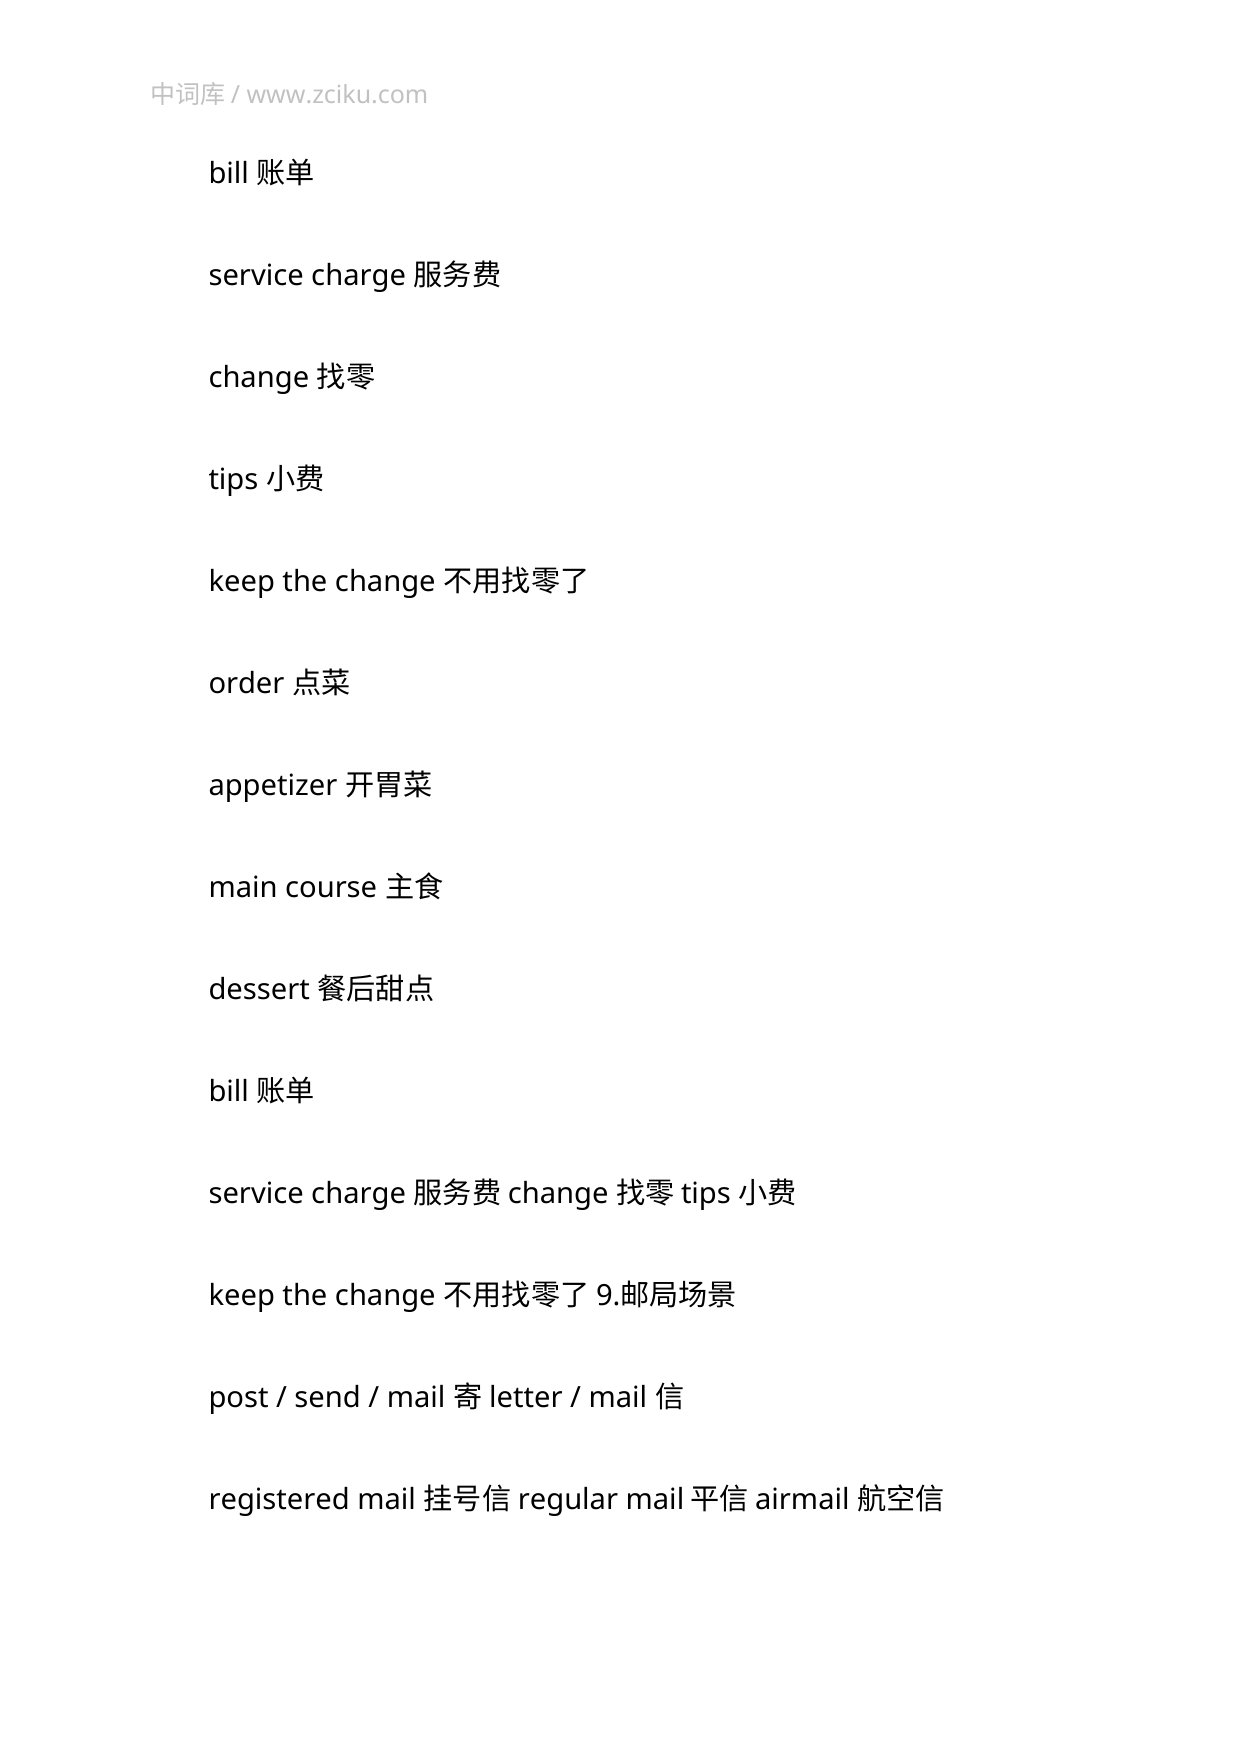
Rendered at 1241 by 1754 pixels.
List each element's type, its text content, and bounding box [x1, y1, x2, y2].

text order 点菜 [150, 660, 1090, 702]
text bill 账单 [150, 150, 1090, 192]
text main course 主食 [150, 864, 1090, 906]
text post / send / mail 寄 letter / mail 信 [150, 1374, 1090, 1416]
text change 找零 [150, 354, 1090, 396]
text keep the change 不用找零了 [150, 558, 1090, 600]
text bill 账单 [150, 1068, 1090, 1110]
text service charge 服务费 change 找零 tips 小费 [150, 1170, 1090, 1212]
text keep the change 不用找零了 9.邮局场景 [150, 1272, 1090, 1314]
text dessert 餐后甜点 [150, 966, 1090, 1008]
text registered mail 挂号信 regular mail平信 airmail 航空信 [150, 1476, 1090, 1518]
text service charge 服务费 [150, 252, 1090, 294]
text tips 小费 [150, 456, 1090, 498]
text appetizer 开胃菜 [150, 762, 1090, 804]
